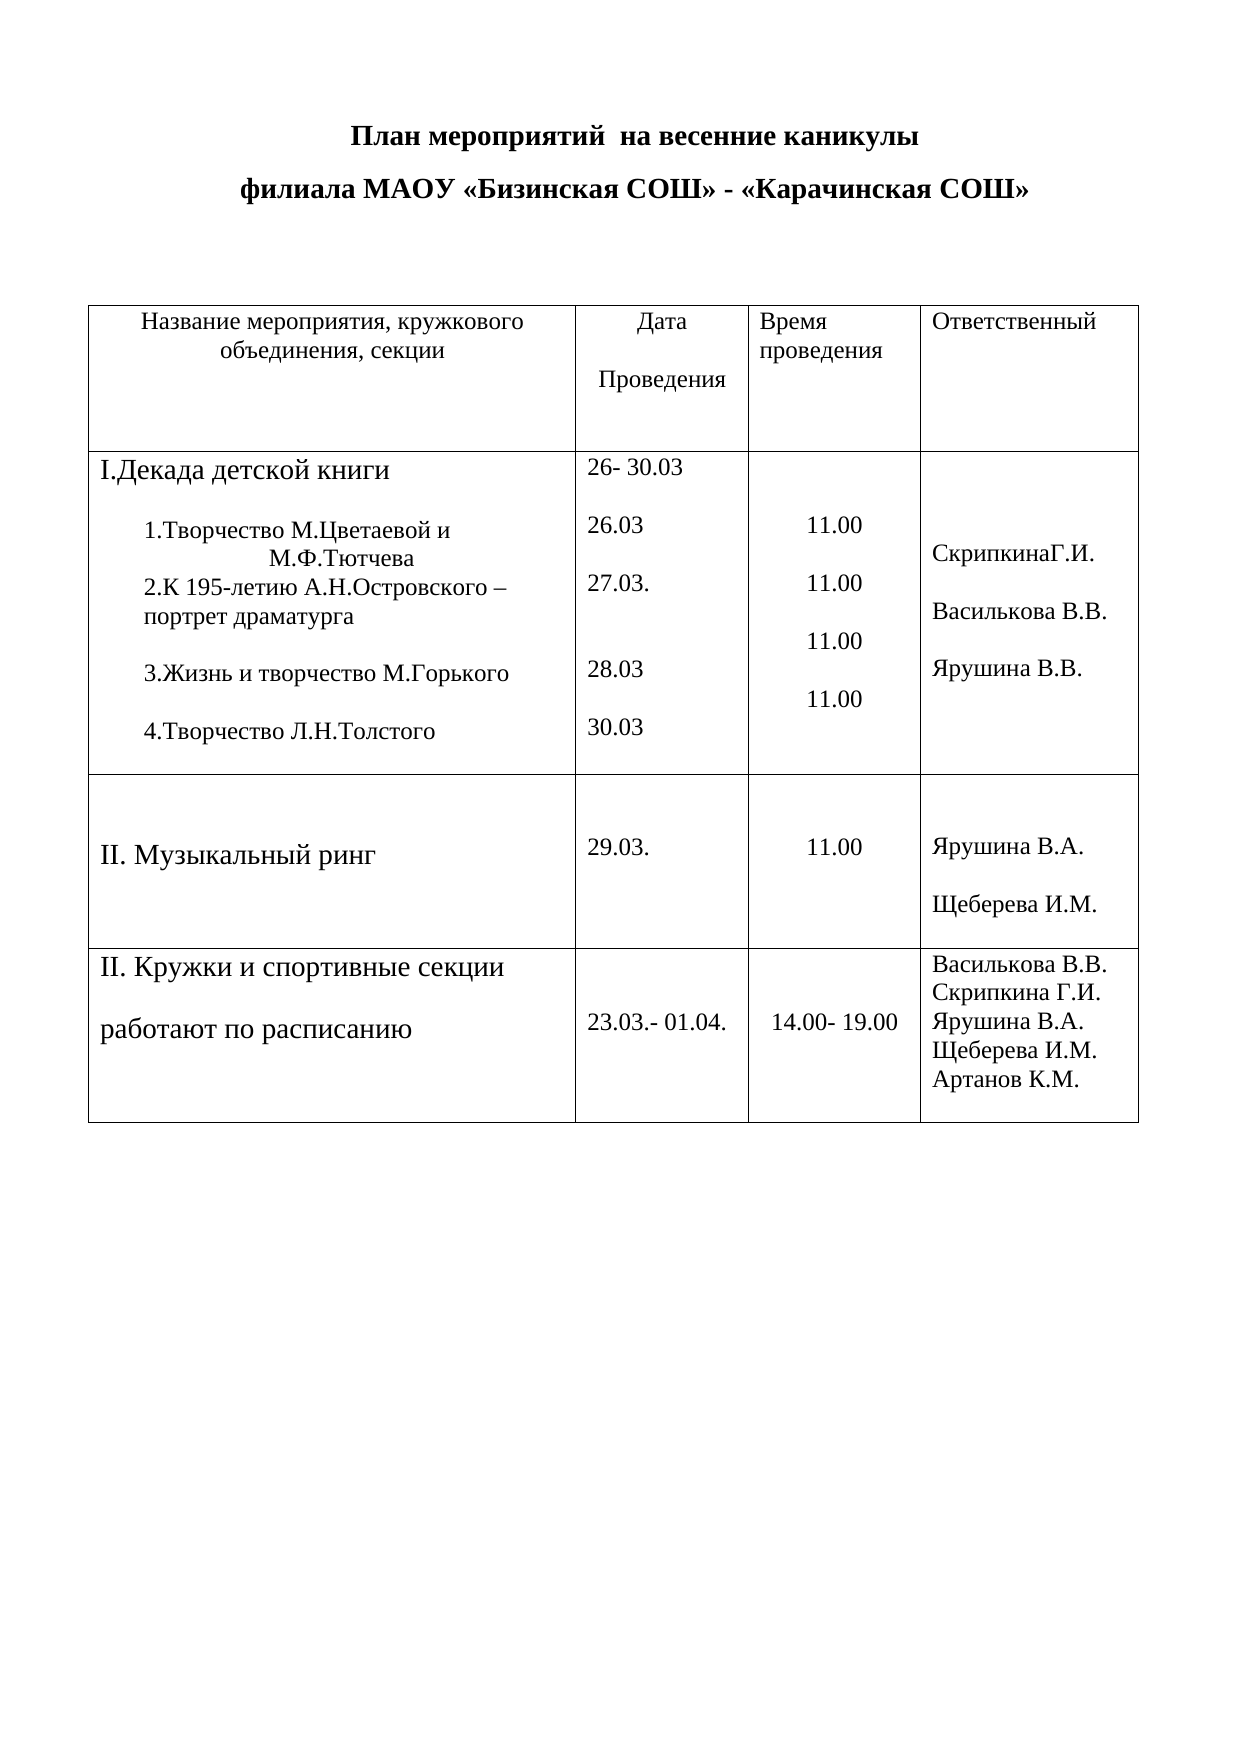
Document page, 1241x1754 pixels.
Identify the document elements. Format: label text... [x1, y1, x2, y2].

text План мероприятий на весенние каникулы [118, 118, 1152, 152]
table_cell 23.03.- 01.04. [576, 949, 748, 1122]
text филиала МАОУ «Бизинская СОШ» - «Карачинская СОШ» [118, 171, 1152, 204]
table_cell I.Декада детской книги 1.Творчество М.Цветаевой и М.Ф.Тютчева 2.К 195-летию А.Н.Островского – портрет драматурга 3.Жизнь и творчество М.Горького 4.Творчество Л.Н.Толстого [89, 452, 575, 773]
table_cell 11.00 11.00 11.00 11.00 [749, 452, 920, 773]
table_cell 11.00 [749, 775, 920, 948]
table_header Ответственный [921, 306, 1138, 451]
table_cell II. Музыкальный ринг [89, 775, 575, 948]
table_cell 26- 30.03 26.03 27.03. 28.03 30.03 [576, 452, 748, 773]
table_header Время проведения [749, 306, 920, 451]
table_cell 29.03. [576, 775, 748, 948]
table_cell СкрипкинаГ.И. Василькова В.В. Ярушина В.В. [921, 452, 1138, 773]
table_cell II. Кружки и спортивные секции работают по расписанию [89, 949, 575, 1122]
table_cell 14.00- 19.00 [749, 949, 920, 1122]
table_cell Василькова В.В. Скрипкина Г.И. Ярушина В.А. Щеберева И.М. Артанов К.М. [921, 949, 1138, 1122]
table_cell Ярушина В.А. Щеберева И.М. [921, 775, 1138, 948]
table_header Дата Проведения [576, 306, 748, 451]
table_header Название мероприятия, кружкового объединения, секции [89, 306, 575, 451]
